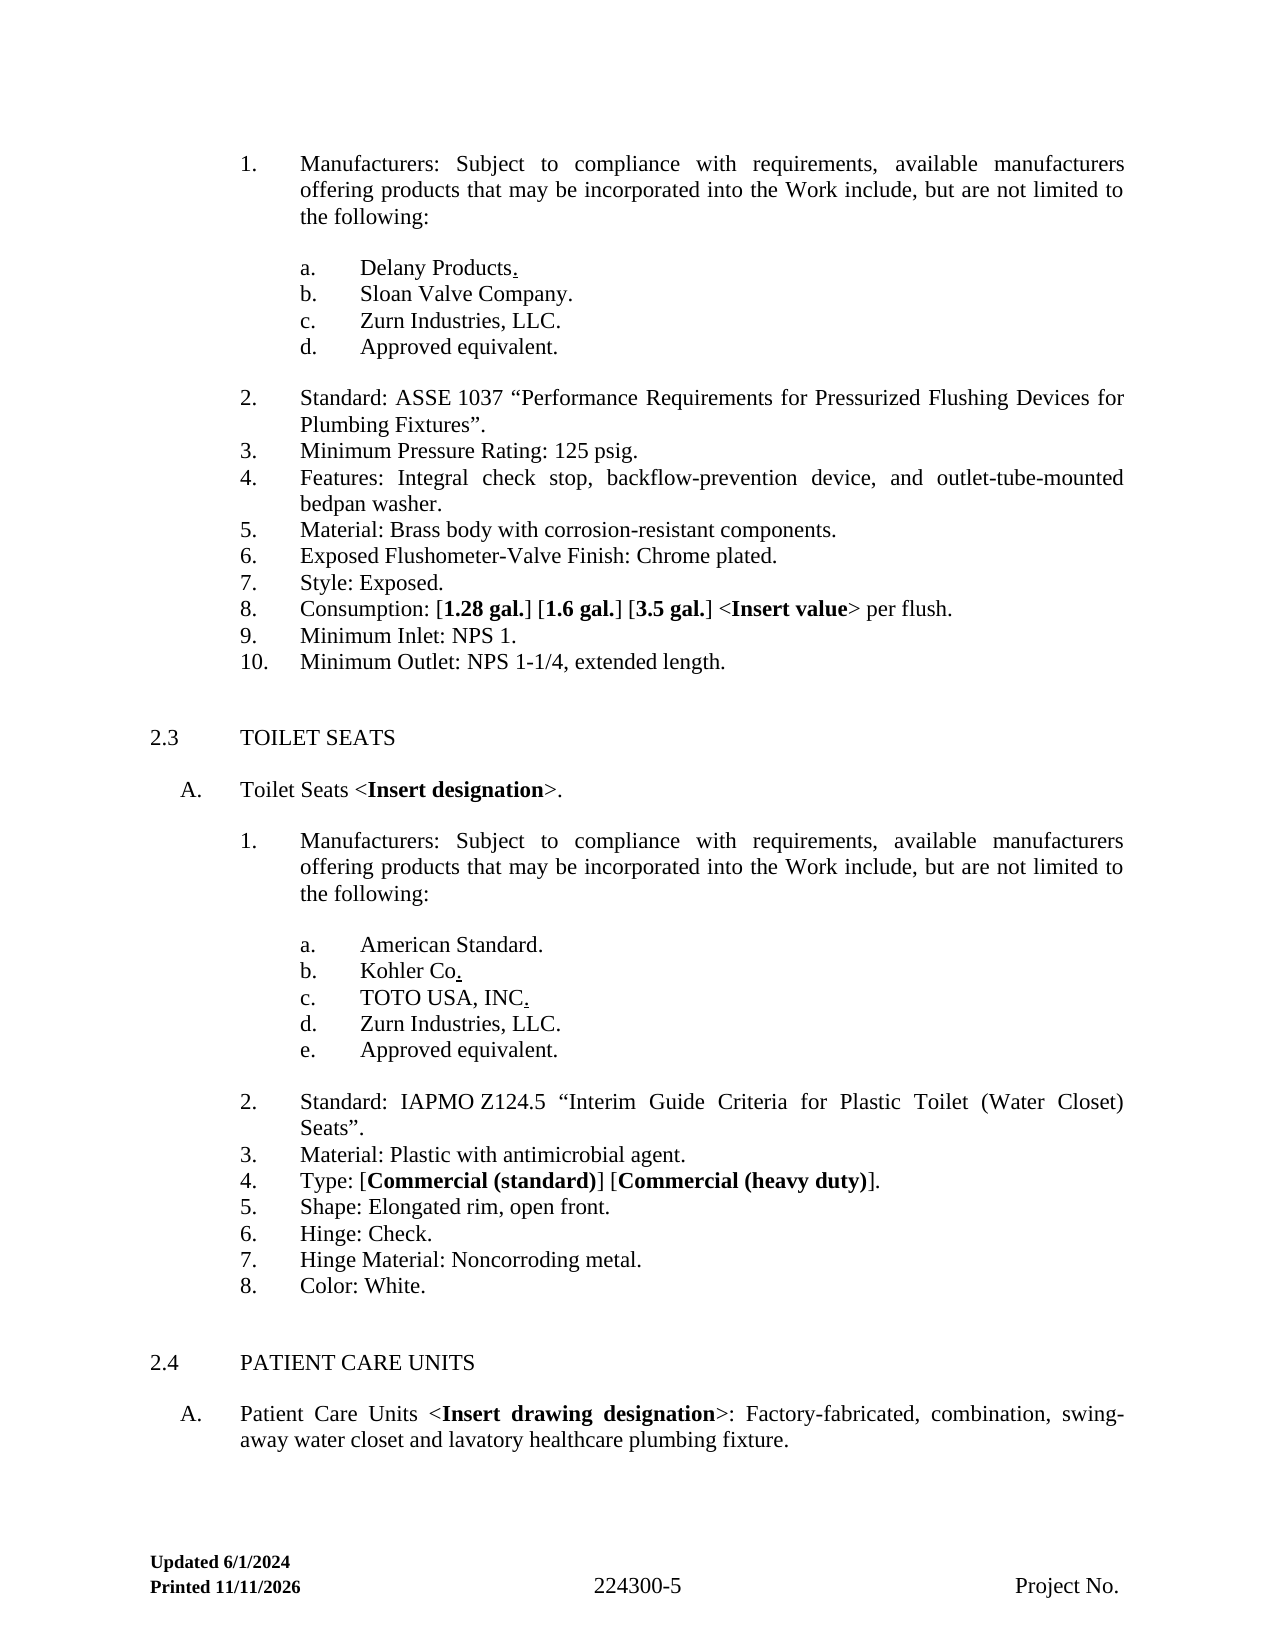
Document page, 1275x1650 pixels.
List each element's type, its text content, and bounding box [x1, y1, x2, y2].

text Approved equivalent. [300, 333, 1125, 359]
text Exposed Flushometer-Valve Finish: Chrome plated. [240, 543, 1125, 569]
text Material: Brass body with corrosion-resistant components. [240, 516, 1125, 543]
text Type: [Commercial (standard)] [Commercial (heavy duty)]. [240, 1167, 1125, 1193]
text Minimum Pressure Rating: 125 psig. [240, 437, 1125, 463]
text Shape: Elongated rim, open front. [240, 1193, 1125, 1220]
text Manufacturers: Subject to compliance with requirements, available manufacturers offering products that may be incorporated into the Work include, but are not limited to the following: [240, 827, 1125, 906]
text Patient Care Units <Insert drawing designation>: Factory-fabricated, combination, swing-away water closet and lavatory healthcare plumbing fixture. [180, 1400, 1125, 1453]
text Standard: IAPMO Z124.5 “Interim Guide Criteria for Plastic Toilet (Water Closet) Seats”. [240, 1088, 1125, 1141]
text Sloan Valve Company. [300, 280, 1125, 307]
text Hinge Material: Noncorroding metal. [240, 1246, 1125, 1272]
text Material: Plastic with antimicrobial agent. [240, 1141, 1125, 1167]
text Minimum Outlet: NPS 1-1/4, extended length. [240, 648, 1125, 674]
text Zurn Industries, LLC. [300, 307, 1125, 333]
text Style: Exposed. [240, 569, 1125, 595]
text Toilet Seats <Insert designation>. [180, 776, 1125, 802]
text Kohler Co. [300, 957, 1125, 984]
text Manufacturers: Subject to compliance with requirements, available manufacturers offering products that may be incorporated into the Work include, but are not limited to the following: [240, 150, 1125, 229]
text TOILET SEATS [150, 724, 1125, 747]
text Minimum Inlet: NPS 1. [240, 622, 1125, 648]
text Hinge: Check. [240, 1220, 1125, 1246]
text American Standard. [300, 931, 1125, 957]
text TOTO USA, INC. [300, 984, 1125, 1010]
text Approved equivalent. [300, 1037, 1125, 1063]
text Zurn Industries, LLC. [300, 1010, 1125, 1037]
text Color: White. [240, 1272, 1125, 1299]
text Delany Products. [300, 254, 1125, 280]
text PATIENT CARE UNITS [150, 1349, 1125, 1371]
text Features: Integral check stop, backflow-prevention device, and outlet-tube-mounted bedpan washer. [240, 463, 1125, 516]
text Standard: ASSE 1037 “Performance Requirements for Pressurized Flushing Devices for Plumbing Fixtures”. [240, 384, 1125, 437]
text Consumption: [1.28 gal.] [1.6 gal.] [3.5 gal.] <Insert value> per flush. [240, 595, 1125, 622]
